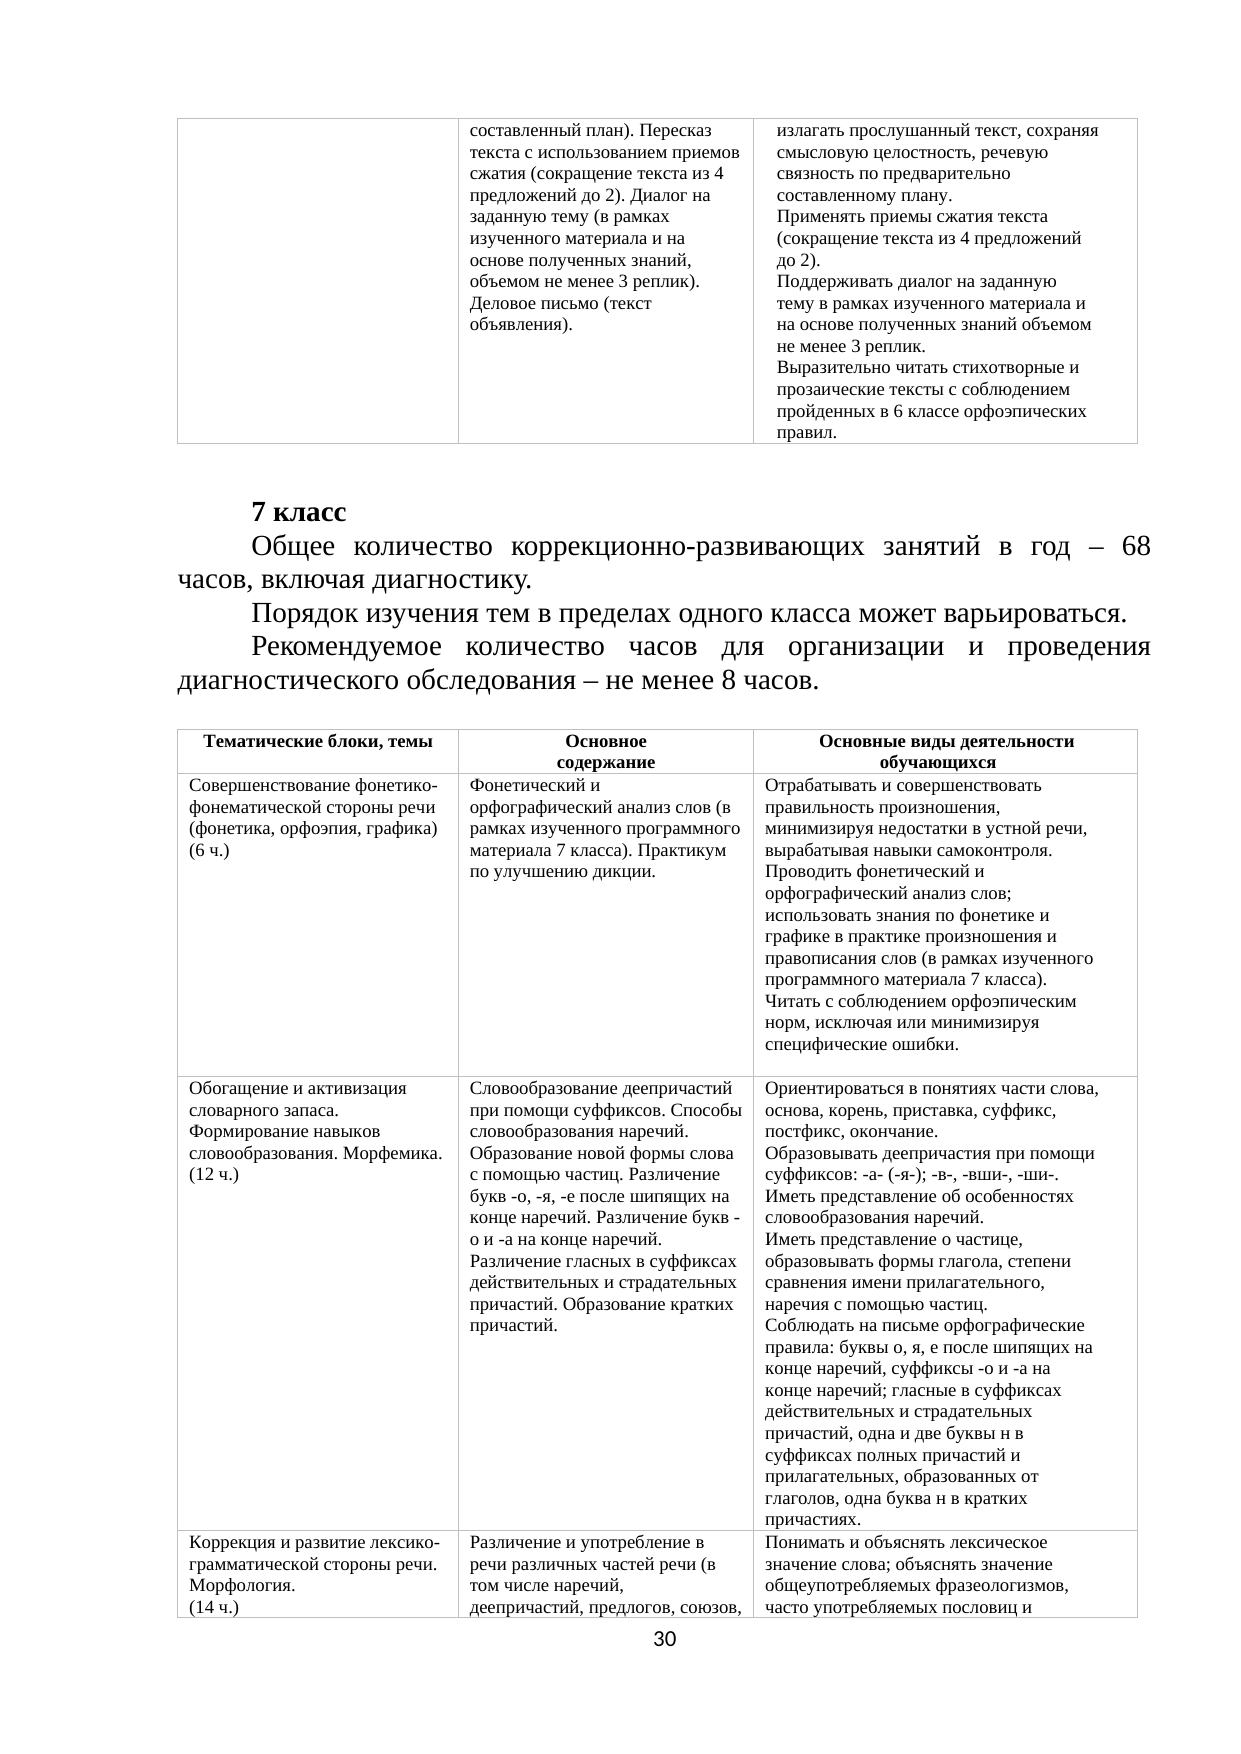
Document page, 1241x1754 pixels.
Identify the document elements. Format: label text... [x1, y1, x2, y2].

table_cell Совершенствование фонетико-фонематической стороны речи (фонетика, орфоэпия, графика) (6 ч.) [178, 774, 458, 1076]
table_cell Ориентироваться в понятиях части слова, основа, корень, приставка, суффикс, постфикс, окончание. Образовывать деепричастия при помощи суффиксов: -а- (-я-); -в-, -вши-, -ши-. Иметь представление об особенностях словообразования наречий. Иметь представление о частице, образовывать формы глагола, степени сравнения имени прилагательного, наречия с помощью частиц. Соблюдать на письме орфографические правила: буквы о, я, е после шипящих на конце наречий, суффиксы -о и -а на конце наречий; гласные в суффиксах действительных и страдательных причастий, одна и две буквы н в суффиксах полных причастий и прилагательных, образованных от глаголов, одна буква н в кратких причастиях. [754, 1077, 1137, 1530]
text Порядок изучения тем в пределах одного класса может варьироваться. [177, 595, 1152, 628]
table_header Основное содержание [459, 730, 753, 773]
text Общее количество коррекционно-развивающих занятий в год – 68 часов, включая диагностику. [177, 528, 1152, 595]
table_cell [178, 1531, 458, 1617]
table_header Основные виды деятельности обучающихся [754, 730, 1137, 773]
table_cell Отрабатывать и совершенствовать правильность произношения, минимизируя недостатки в устной речи, вырабатывая навыки самоконтроля. Проводить фонетический и орфографический анализ слов; использовать знания по фонетике и графике в практике произношения и правописания слов (в рамках изученного программного материала 7 класса). Читать с соблюдением орфоэпическим норм, исключая или минимизируя специфические ошибки. [754, 774, 1137, 1076]
text 7 класс [177, 494, 1152, 528]
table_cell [459, 1531, 753, 1617]
table_header Тематические блоки, темы [178, 730, 458, 773]
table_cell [178, 119, 458, 443]
table_cell Словообразование деепричастий при помощи суффиксов. Способы словообразования наречий. Образование новой формы слова с помощью частиц. Различение букв -о, -я, -е после шипящих на конце наречий. Различение букв -о и -а на конце наречий. Различение гласных в суффиксах действительных и страдательных причастий. Образование кратких причастий. [459, 1077, 753, 1530]
table_cell Фонетический и орфографический анализ слов (в рамках изученного программного материала 7 класса). Практикум по улучшению дикции. [459, 774, 753, 1076]
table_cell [754, 1531, 1137, 1617]
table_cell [459, 119, 753, 443]
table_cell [754, 119, 1137, 443]
text Рекомендуемое количество часов для организации и проведения диагностического обследования – не менее 8 часов. [177, 628, 1152, 695]
table_cell Обогащение и активизация словарного запаса. Формирование навыков словообразования. Морфемика. (12 ч.) [178, 1077, 458, 1530]
